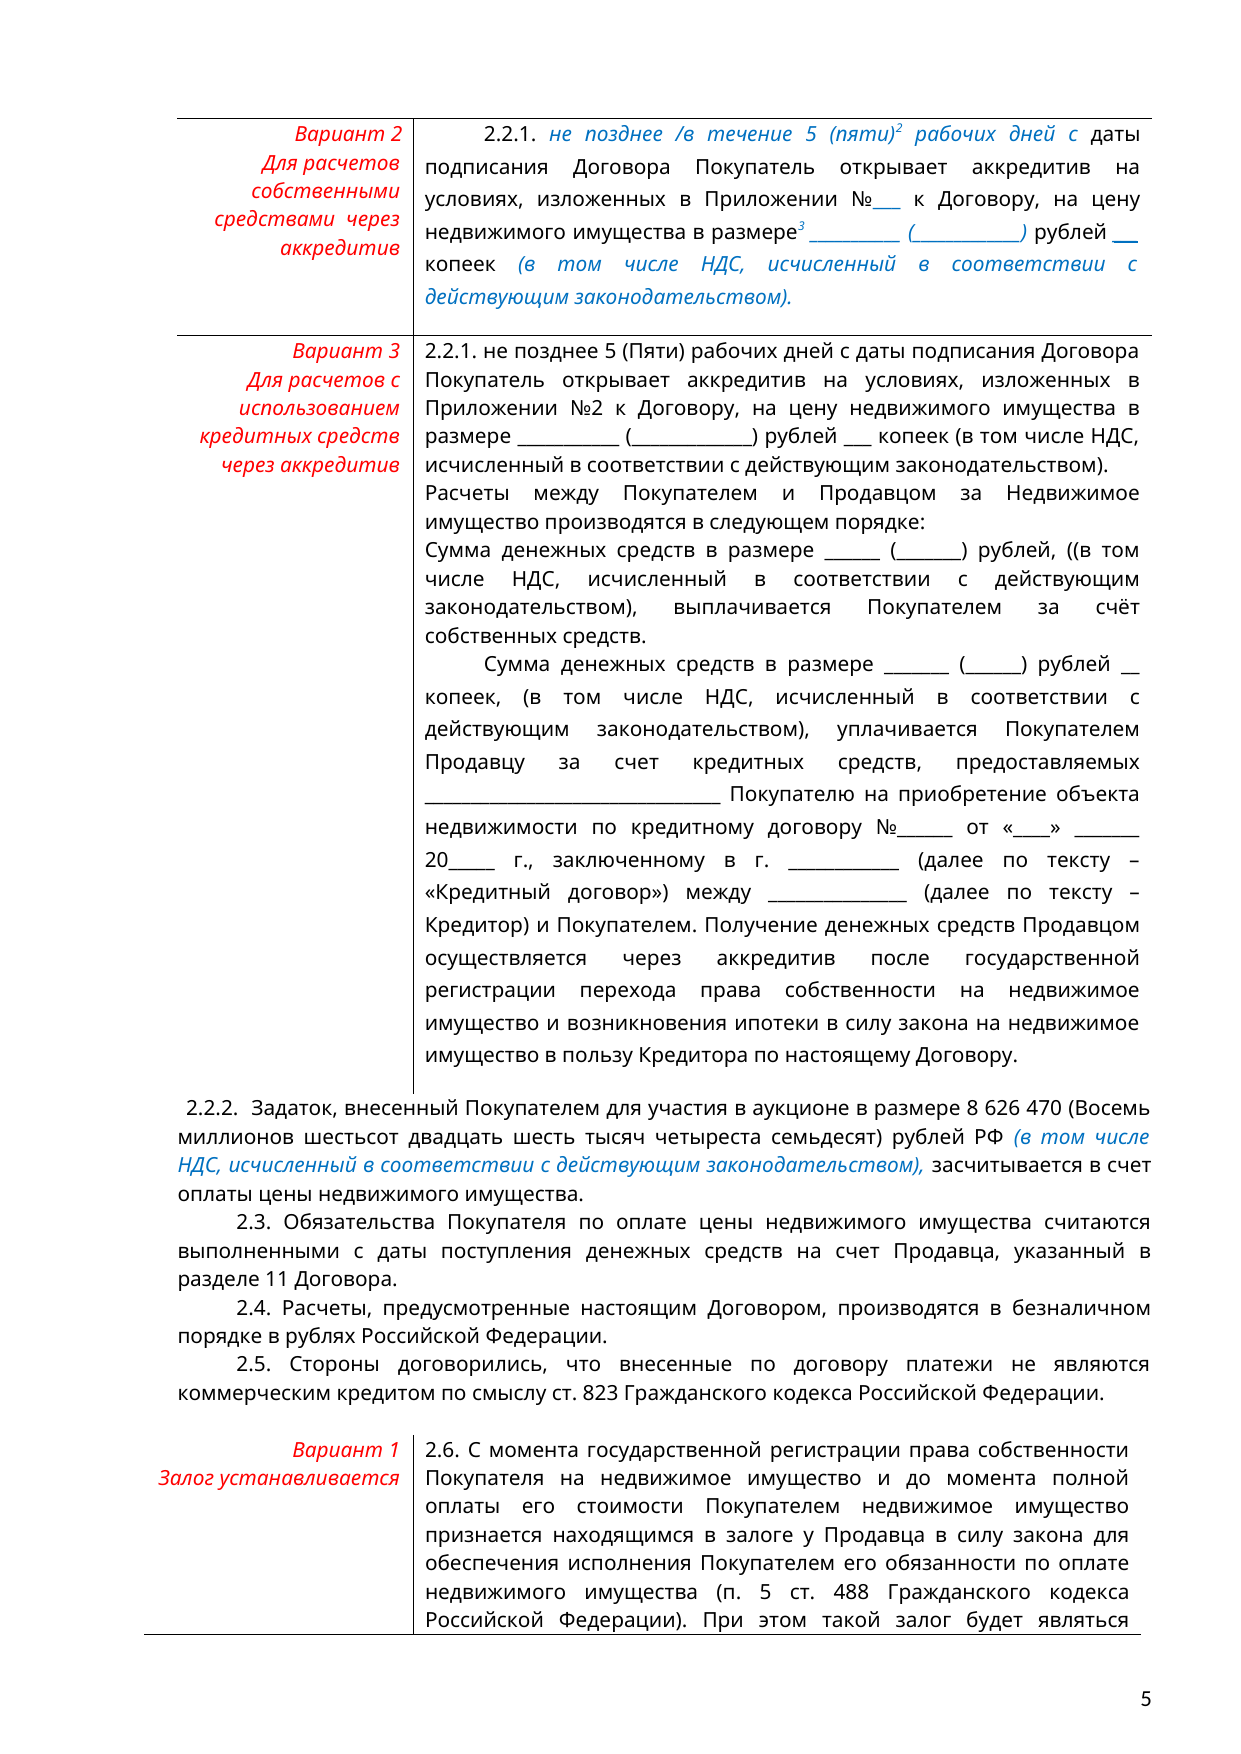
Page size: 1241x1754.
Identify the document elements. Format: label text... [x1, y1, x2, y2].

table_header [414, 1435, 1141, 1634]
text 2.3. Обязательства Покупателя по оплате цены недвижимого имущества считаются выполненными с даты поступления денежных средств на счет Продавца, указанный в разделе 11 Договора. [177, 1207, 1152, 1293]
table_cell 2.2.1. не позднее /в течение 5 (пяти)2 рабочих дней с даты подписания Договора Покупатель открывает аккредитив на условиях, изложенных в Приложении №___ к Договору, на цену недвижимого имущества в размере3 ___________ (_____________) рублей ___ копеек (в том числе НДС, исчисленный в соответствии с действующим законодательством). [414, 119, 1152, 335]
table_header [144, 1435, 413, 1634]
text 2.4. Расчеты, предусмотренные настоящим Договором, производятся в безналичном порядке в рублях Российской Федерации. [177, 1293, 1152, 1349]
list Задаток, внесенный Покупателем для участия в аукционе в размере 8 626 470 (Восемь миллионов шестьсот двадцать шесть тысяч четыреста семьдесят) рублей РФ (в том числе НДС, исчисленный в соответствии с действующим законодательством), засчитывается в счет оплаты цены недвижимого имущества. [177, 1093, 1152, 1207]
table_cell 2.2.1. не позднее 5 (Пяти) рабочих дней с даты подписания Договора Покупатель открывает аккредитив на условиях, изложенных в Приложении №2 к Договору, на цену недвижимого имущества в размере ___________ (_____________) рублей ___ копеек (в том числе НДС, исчисленный в соответствии с действующим законодательством). Расчеты между Покупателем и Продавцом за Недвижимое имущество производятся в следующем порядке: Сумма денежных средств в размере ______ (_______) рублей, ((в том числе НДС, исчисленный в соответствии с действующим законодательством), выплачивается Покупателем за счёт собственных средств. Сумма денежных средств в размере _______ (______) рублей __ копеек, (в том числе НДС, исчисленный в соответствии с действующим законодательством), уплачивается Покупателем Продавцу за счет кредитных средств, предоставляемых ________________________________ Покупателю на приобретение объекта недвижимости по кредитному договору №______ от «____» _______ 20_____ г., заключенному в г. ____________ (далее по тексту – «Кредитный договор») между _______________ (далее по тексту – Кредитор) и Покупателем. Получение денежных средств Продавцом осуществляется через аккредитив после государственной регистрации перехода права собственности на недвижимое имущество и возникновения ипотеки в силу закона на недвижимое имущество в пользу Кредитора по настоящему Договору. [414, 336, 1152, 1093]
table_cell Вариант 3 Для расчетов с использованием кредитных средств через аккредитив [177, 336, 413, 1093]
text 2.5. Стороны договорились, что внесенные по договору платежи не являются коммерческим кредитом по смыслу ст. 823 Гражданского кодекса Российской Федерации. [177, 1349, 1152, 1406]
table_cell Вариант 2 Для расчетов собственными средствами через аккредитив [177, 119, 413, 335]
